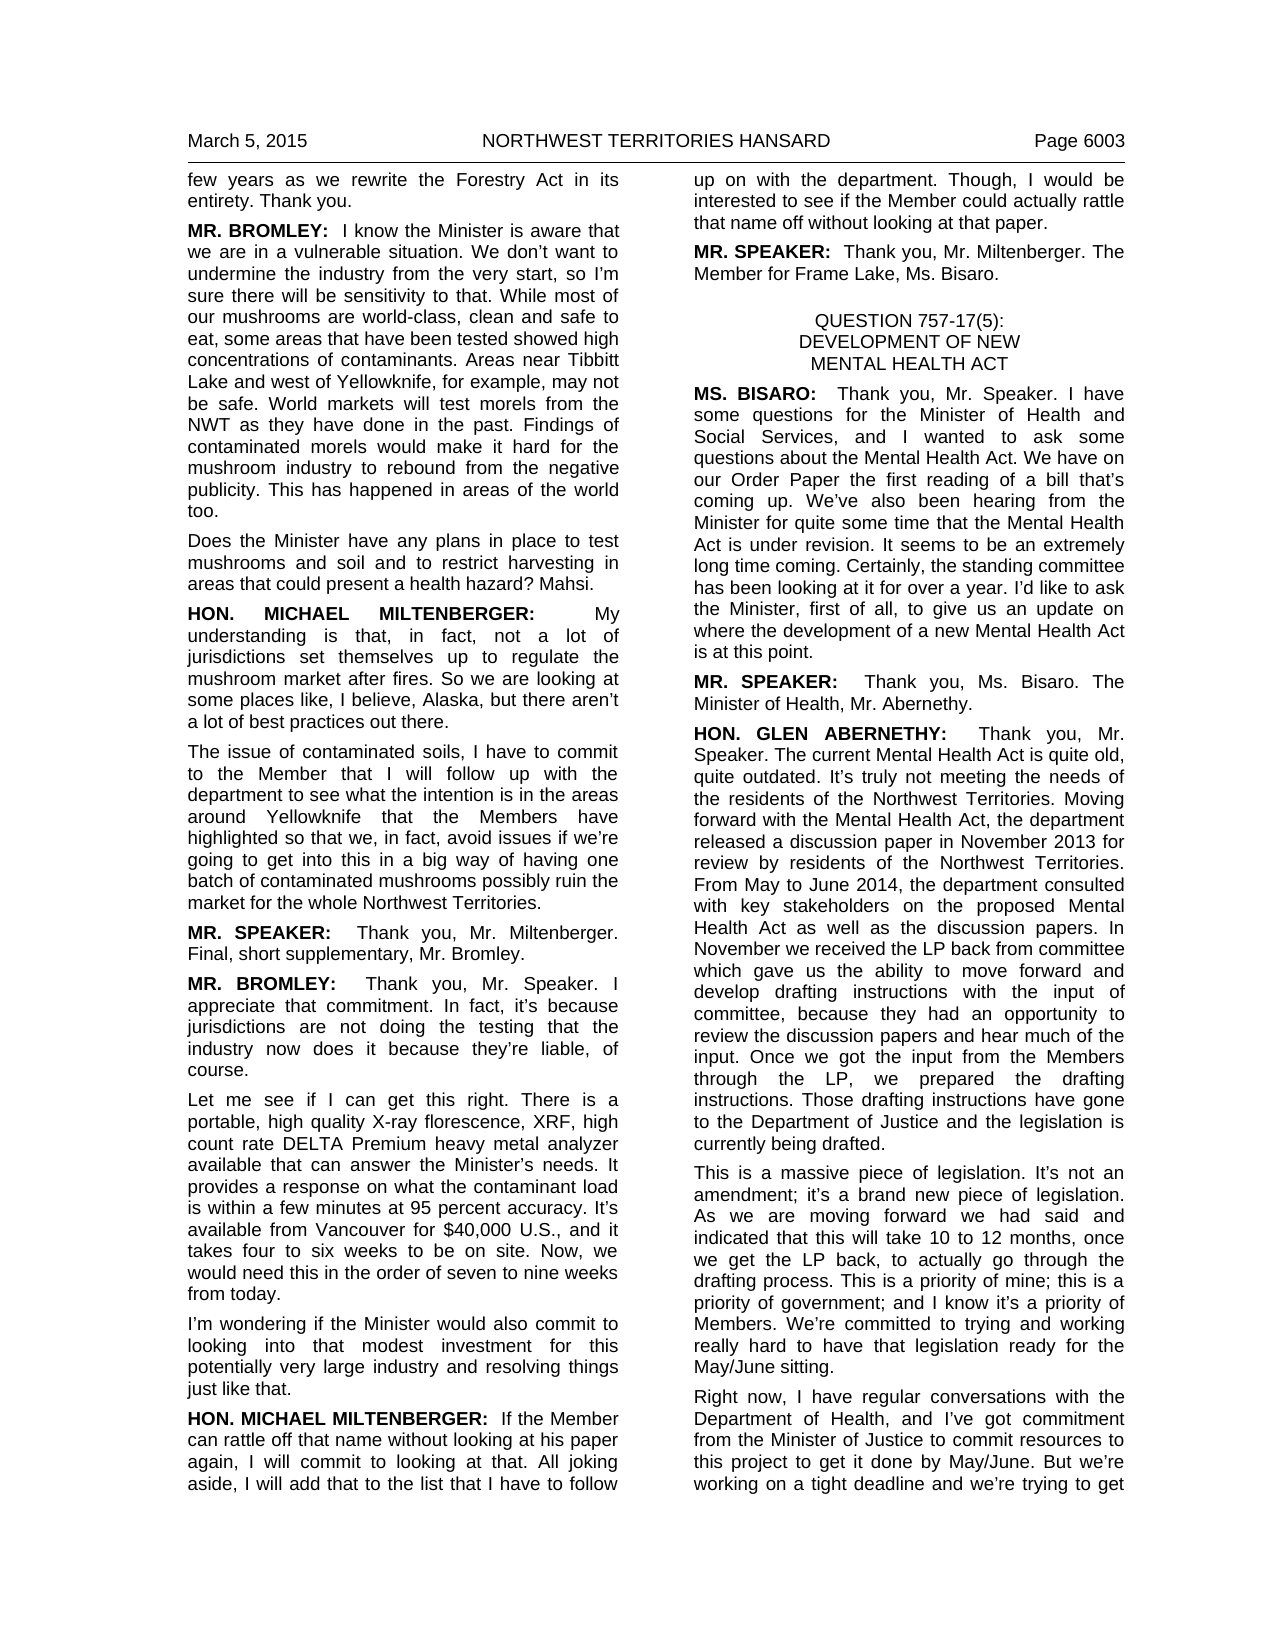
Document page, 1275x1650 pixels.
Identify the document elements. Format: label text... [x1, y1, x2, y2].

text HON. MICHAEL MILTENBERGER: My understanding is that, in fact, not a lot of jurisdictions set themselves up to regulate the mushroom market after fires. So we are looking at some places like, I believe, Alaska, but there aren’t a lot of best practices out there. [187, 603, 619, 732]
text I’m wondering if the Minister would also commit to looking into that modest investment for this potentially very large industry and resolving things just like that. [187, 1313, 619, 1399]
text MR. BROMLEY: Thank you, Mr. Speaker. I appreciate that commitment. In fact, it’s because jurisdictions are not doing the testing that the industry now does it because they’re liable, of course. [187, 973, 619, 1081]
text This is a massive piece of legislation. It’s not an amendment; it’s a brand new piece of legislation. As we are moving forward we had said and indicated that this will take 10 to 12 months, once we get the LP back, to actually go through the drafting process. This is a priority of mine; this is a priority of government; and I know it’s a priority of Members. We’re committed to trying and working really hard to have that legislation ready for the May/June sitting. [694, 1162, 1125, 1378]
text MS. BISARO: Thank you, Mr. Speaker. I have some questions for the Minister of Health and Social Services, and I wanted to ask some questions about the Mental Health Act. We have on our Order Paper the first reading of a bill that’s coming up. We’ve also been hearing from the Minister for quite some time that the Mental Health Act is under revision. It seems to be an extremely long time coming. Certainly, the standing committee has been looking at it for over a year. I’d like to ask the Minister, first of all, to give us an update on where the development of a new Mental Health Act is at this point. [694, 382, 1125, 663]
text HON. MICHAEL MILTENBERGER: If the Member can rattle off that name without looking at his paper again, I will commit to looking at that. All joking aside, I will add that to the list that I have to follow up on with the department. Though, I would be interested to see if the Member could actually rattle that name off without looking at that paper. [187, 1408, 619, 1494]
text MR. BROMLEY: I know the Minister is aware that we are in a vulnerable situation. We don’t want to undermine the industry from the very start, so I’m sure there will be sensitivity to that. While most of our mushrooms are world-class, clean and safe to eat, some areas that have been tested showed high concentrations of contaminants. Areas near Tibbitt Lake and west of Yellowknife, for example, may not be safe. World markets will test morels from the NWT as they have done in the past. Findings of contaminated morels would make it hard for the mushroom industry to rebound from the negative publicity. This has happened in areas of the world too. [187, 220, 619, 522]
text HON. GLEN ABERNETHY: Thank you, Mr. Speaker. The current Mental Health Act is quite old, quite outdated. It’s truly not meeting the needs of the residents of the Northwest Territories. Moving forward with the Mental Health Act, the department released a discussion paper in November 2013 for review by residents of the Northwest Territories. From May to June 2014, the department consulted with key stakeholders on the proposed Mental Health Act as well as the discussion papers. In November we received the LP back from committee which gave us the ability to move forward and develop drafting instructions with the input of committee, because they had an opportunity to review the discussion papers and hear much of the input. Once we got the input from the Members through the LP, we prepared the drafting instructions. Those drafting instructions have gone to the Department of Justice and the legislation is currently being drafted. [694, 723, 1125, 1154]
text MR. SPEAKER: Thank you, Mr. Miltenberger. Final, short supplementary, Mr. Bromley. [187, 922, 619, 965]
text Let me see if I can get this right. There is a portable, high quality X-ray florescence, XRF, high count rate DELTA Premium heavy metal analyzer available that can answer the Minister’s needs. It provides a response on what the contaminant load is within a few minutes at 95 percent accuracy. It’s available from Vancouver for $40,000 U.S., and it takes four to six weeks to be on site. Now, we would need this in the order of seven to nine weeks from today. [187, 1089, 619, 1305]
text Does the Minister have any plans in place to test mushrooms and soil and to restrict harvesting in areas that could present a health hazard? Mahsi. [187, 530, 619, 595]
text The issue of contaminated soils, I have to commit to the Member that I will follow up with the department to see what the intention is in the areas around Yellowknife that the Members have highlighted so that we, in fact, avoid issues if we’re going to get into this in a big way of having one batch of contaminated mushrooms possibly ruin the market for the whole Northwest Territories. [187, 741, 619, 913]
text HON. MICHAEL MILTENBERGER: If the Member can rattle off that name without looking at his paper again, I will commit to looking at that. All joking aside, I will add that to the list that I have to follow up on with the department. Though, I would be interested to see if the Member could actually rattle that name off without looking at that paper. [694, 168, 1125, 233]
text MR. SPEAKER: Thank you, Mr. Miltenberger. The Member for Frame Lake, Ms. Bisaro. [694, 241, 1125, 284]
subtitle QUESTION 757-17(5): DEVELOPMENT OF NEW MENTAL HEALTH ACT [694, 309, 1125, 374]
text MR. SPEAKER: Thank you, Ms. Bisaro. The Minister of Health, Mr. Abernethy. [694, 671, 1125, 714]
